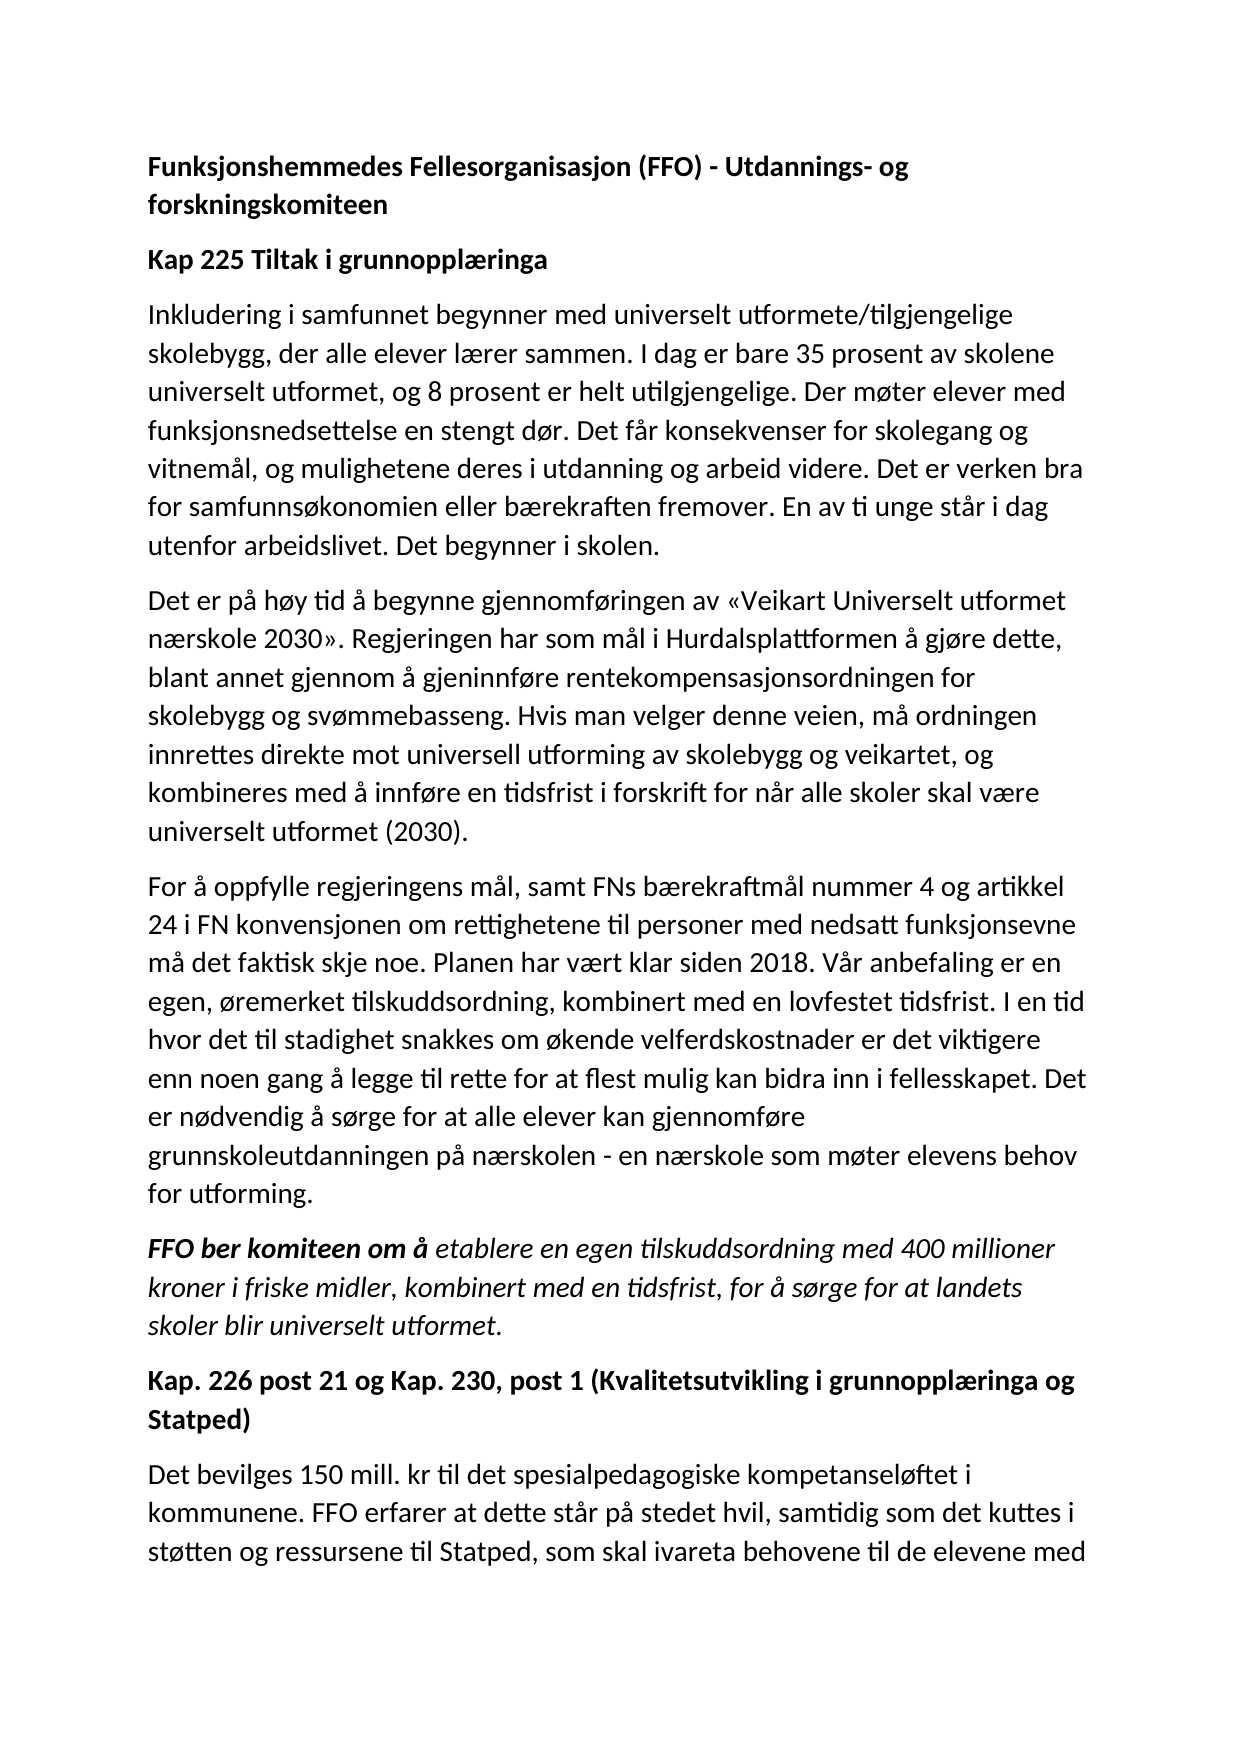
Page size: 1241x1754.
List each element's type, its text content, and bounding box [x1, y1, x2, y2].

text For å oppfylle regjeringens mål, samt FNs bærekraftmål nummer 4 og artikkel 24 i FN konvensjonen om rettighetene til personer med nedsatt funksjonsevne må det faktisk skje noe. Planen har vært klar siden 2018. Vår anbefaling er en egen, øremerket tilskuddsordning, kombinert med en lovfestet tidsfrist. I en tid hvor det til stadighet snakkes om økende velferdskostnader er det viktigere enn noen gang å legge til rette for at flest mulig kan bidra inn i fellesskapet. Det er nødvendig å sørge for at alle elever kan gjennomføre grunnskoleutdanningen på nærskolen - en nærskole som møter elevens behov for utforming. [148, 868, 1093, 1211]
text Funksjonshemmedes Fellesorganisasjon (FFO) - Utdannings- og forskningskomiteen [148, 148, 1093, 222]
text FFO ber komiteen om å etablere en egen tilskuddsordning med 400 millioner kroner i friske midler, kombinert med en tidsfrist, for å sørge for at landets skoler blir universelt utformet. [148, 1230, 1093, 1343]
text Kap 225 Tiltak i grunnopplæringa [148, 241, 1093, 277]
text Inkludering i samfunnet begynner med universelt utformete/tilgjengelige skolebygg, der alle elever lærer sammen. I dag er bare 35 prosent av skolene universelt utformet, og 8 prosent er helt utilgjengelige. Der møter elever med funksjonsnedsettelse en stengt dør. Det får konsekvenser for skolegang og vitnemål, og mulighetene deres i utdanning og arbeid videre. Det er verken bra for samfunnsøkonomien eller bærekraften fremover. En av ti unge står i dag utenfor arbeidslivet. Det begynner i skolen. [148, 296, 1093, 562]
text Kap. 226 post 21 og Kap. 230, post 1 (Kvalitetsutvikling i grunnopplæringa og Statped) [148, 1362, 1093, 1436]
text Det er på høy tid å begynne gjennomføringen av «Veikart Universelt utformet nærskole 2030». Regjeringen har som mål i Hurdalsplattformen å gjøre dette, blant annet gjennom å gjeninnføre rentekompensasjonsordningen for skolebygg og svømmebasseng. Hvis man velger denne veien, må ordningen innrettes direkte mot universell utforming av skolebygg og veikartet, og kombineres med å innføre en tidsfrist i forskrift for når alle skoler skal være universelt utformet (2030). [148, 582, 1093, 848]
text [148, 1456, 1093, 1568]
